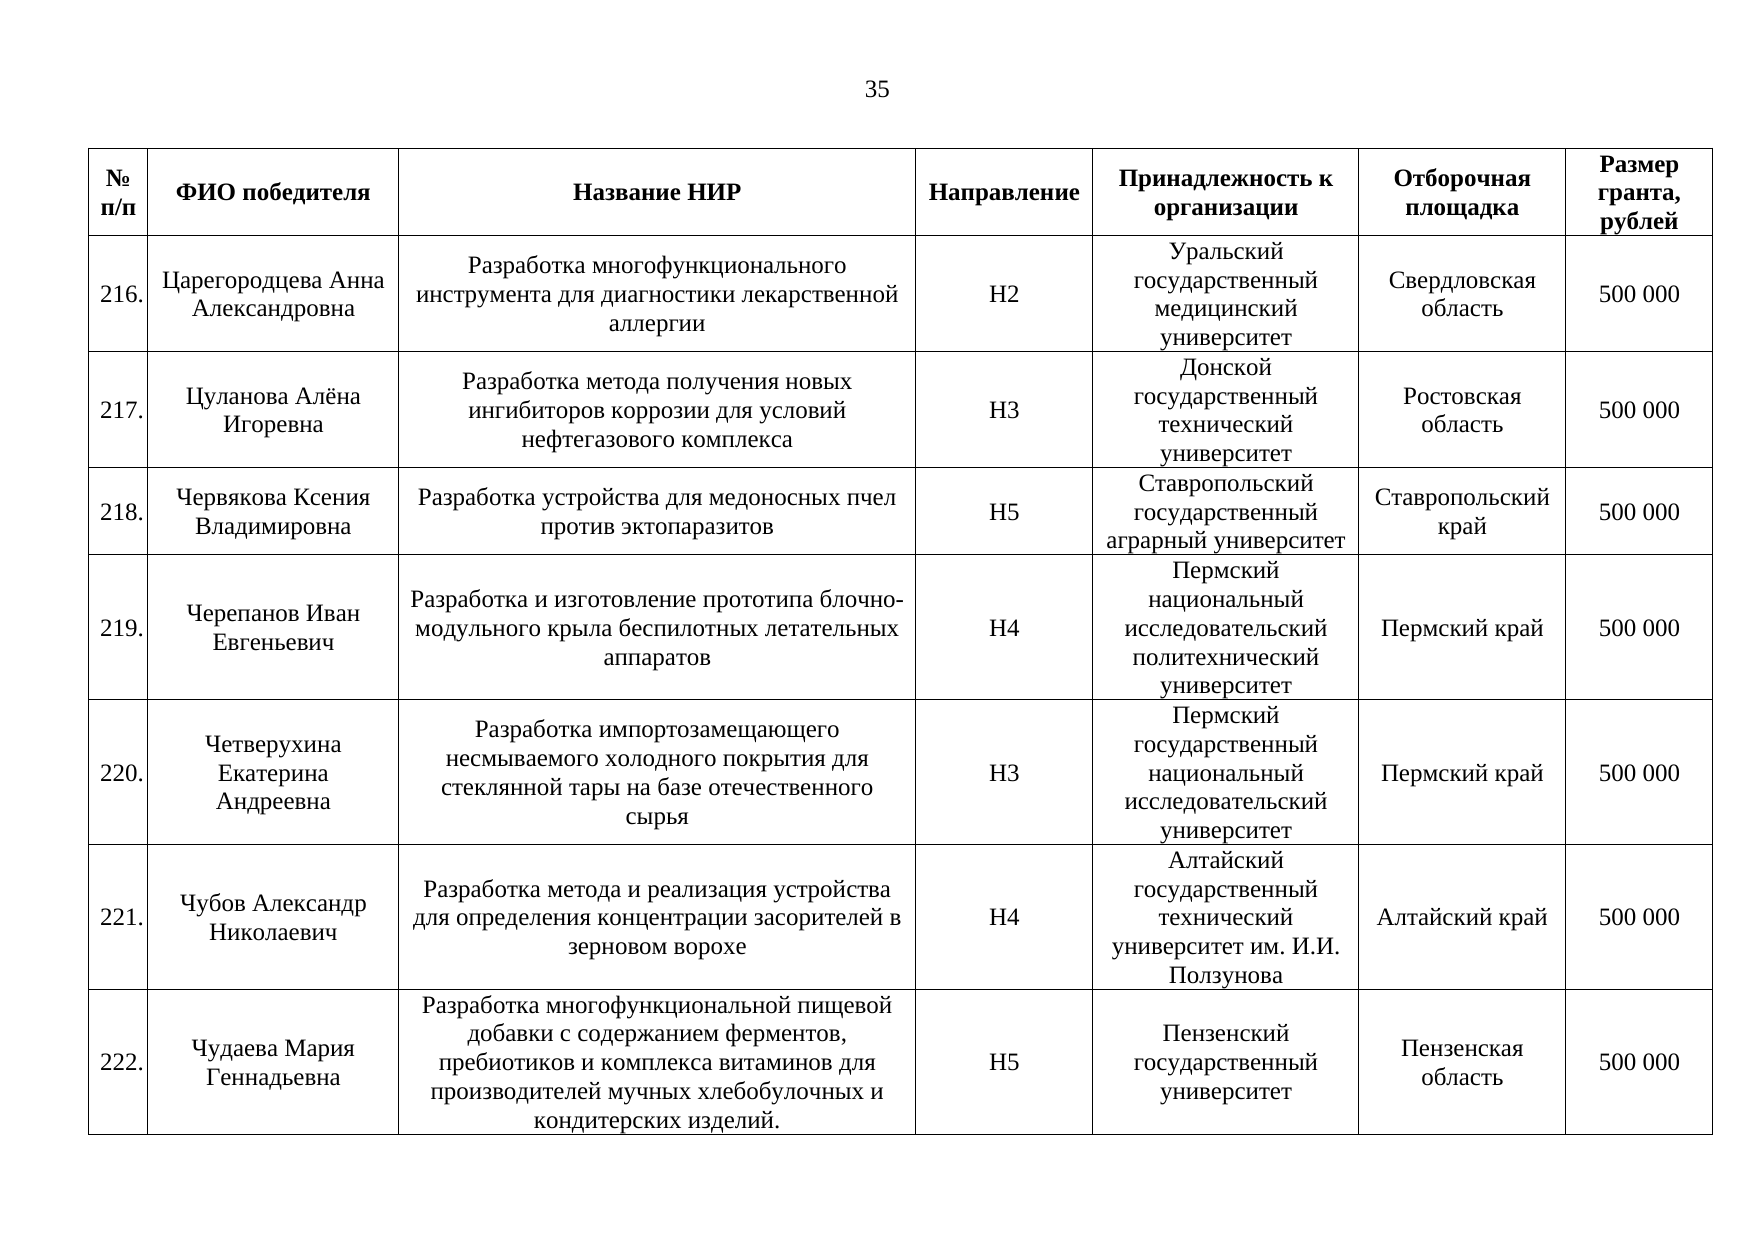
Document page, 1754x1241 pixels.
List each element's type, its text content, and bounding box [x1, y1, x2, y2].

table_header № п/п [89, 149, 147, 235]
table_cell Ставропольский край [1359, 468, 1565, 554]
table_cell Разработка многофункциональной пищевой добавки с содержанием ферментов, пребиотиков и комплекса витаминов для производителей мучных хлебобулочных и кондитерских изделий. [399, 990, 915, 1133]
table_cell Н3 [916, 352, 1092, 467]
table_cell Пензенская область [1359, 990, 1565, 1133]
table_cell Алтайский государственный технический университет им. И.И. Ползунова [1093, 845, 1358, 989]
table_cell Н3 [916, 700, 1092, 844]
table_cell [89, 990, 147, 1133]
table_cell Цуланова Алёна Игоревна [148, 352, 398, 467]
table_cell 500 000 [1566, 236, 1712, 351]
table_cell Уральский государственный медицинский университет [1093, 236, 1358, 351]
table_cell Разработка импортозамещающего несмываемого холодного покрытия для стеклянной тары на базе отечественного сырья [399, 700, 915, 844]
table_cell 500 000 [1566, 845, 1712, 989]
table_cell Разработка многофункционального инструмента для диагностики лекарственной аллергии [399, 236, 915, 351]
table_cell Алтайский край [1359, 845, 1565, 989]
table_cell [89, 352, 147, 467]
table_cell 500 000 [1566, 468, 1712, 554]
table_cell Пермский край [1359, 700, 1565, 844]
table_cell Разработка устройства для медоносных пчел против эктопаразитов [399, 468, 915, 554]
table_header Название НИР [399, 149, 915, 235]
table_cell Чубов Алекcандр Николаевич [148, 845, 398, 989]
table_cell [89, 555, 147, 699]
table_cell Н2 [916, 236, 1092, 351]
table_header Размер гранта, рублей [1566, 149, 1712, 235]
table_cell Разработка и изготовление прототипа блочно-модульного крыла беспилотных летательных аппаратов [399, 555, 915, 699]
table_cell Четверухина Екатерина Андреевна [148, 700, 398, 844]
table_cell Пермский национальный исследовательский политехнический университет [1093, 555, 1358, 699]
table_cell Донской государственный технический университет [1093, 352, 1358, 467]
table_cell Н5 [916, 468, 1092, 554]
table_cell [89, 845, 147, 989]
table_cell Пермский край [1359, 555, 1565, 699]
table_cell Ростовская область [1359, 352, 1565, 467]
table_cell 500 000 [1566, 700, 1712, 844]
table_cell Н4 [916, 845, 1092, 989]
table_cell 500 000 [1566, 990, 1712, 1133]
table_cell Чудаева Мария Геннадьевна [148, 990, 398, 1133]
table_cell [89, 468, 147, 554]
table_header ФИО победителя [148, 149, 398, 235]
table_header Отборочная площадка [1359, 149, 1565, 235]
table_cell Ставропольский государственный аграрный университет [1093, 468, 1358, 554]
table_cell Царегородцева Анна Александровна [148, 236, 398, 351]
table_cell 500 000 [1566, 352, 1712, 467]
table_cell [89, 236, 147, 351]
table_header Принадлежность к организации [1093, 149, 1358, 235]
table_cell Разработка метода и реализация устройства для определения концентрации засорителей в зерновом ворохе [399, 845, 915, 989]
table_cell Пензенский государственный университет [1093, 990, 1358, 1133]
table_cell [89, 700, 147, 844]
table_cell Пермский государственный национальный исследовательский университет [1093, 700, 1358, 844]
table_cell Свердловская область [1359, 236, 1565, 351]
table_cell Н4 [916, 555, 1092, 699]
table_header Направление [916, 149, 1092, 235]
table_cell Разработка метода получения новых ингибиторов коррозии для условий нефтегазового комплекса [399, 352, 915, 467]
table_cell 500 000 [1566, 555, 1712, 699]
table_cell Черепанов Иван Евгеньевич [148, 555, 398, 699]
table_cell Червякова Ксения Владимировна [148, 468, 398, 554]
table_cell Н5 [916, 990, 1092, 1133]
